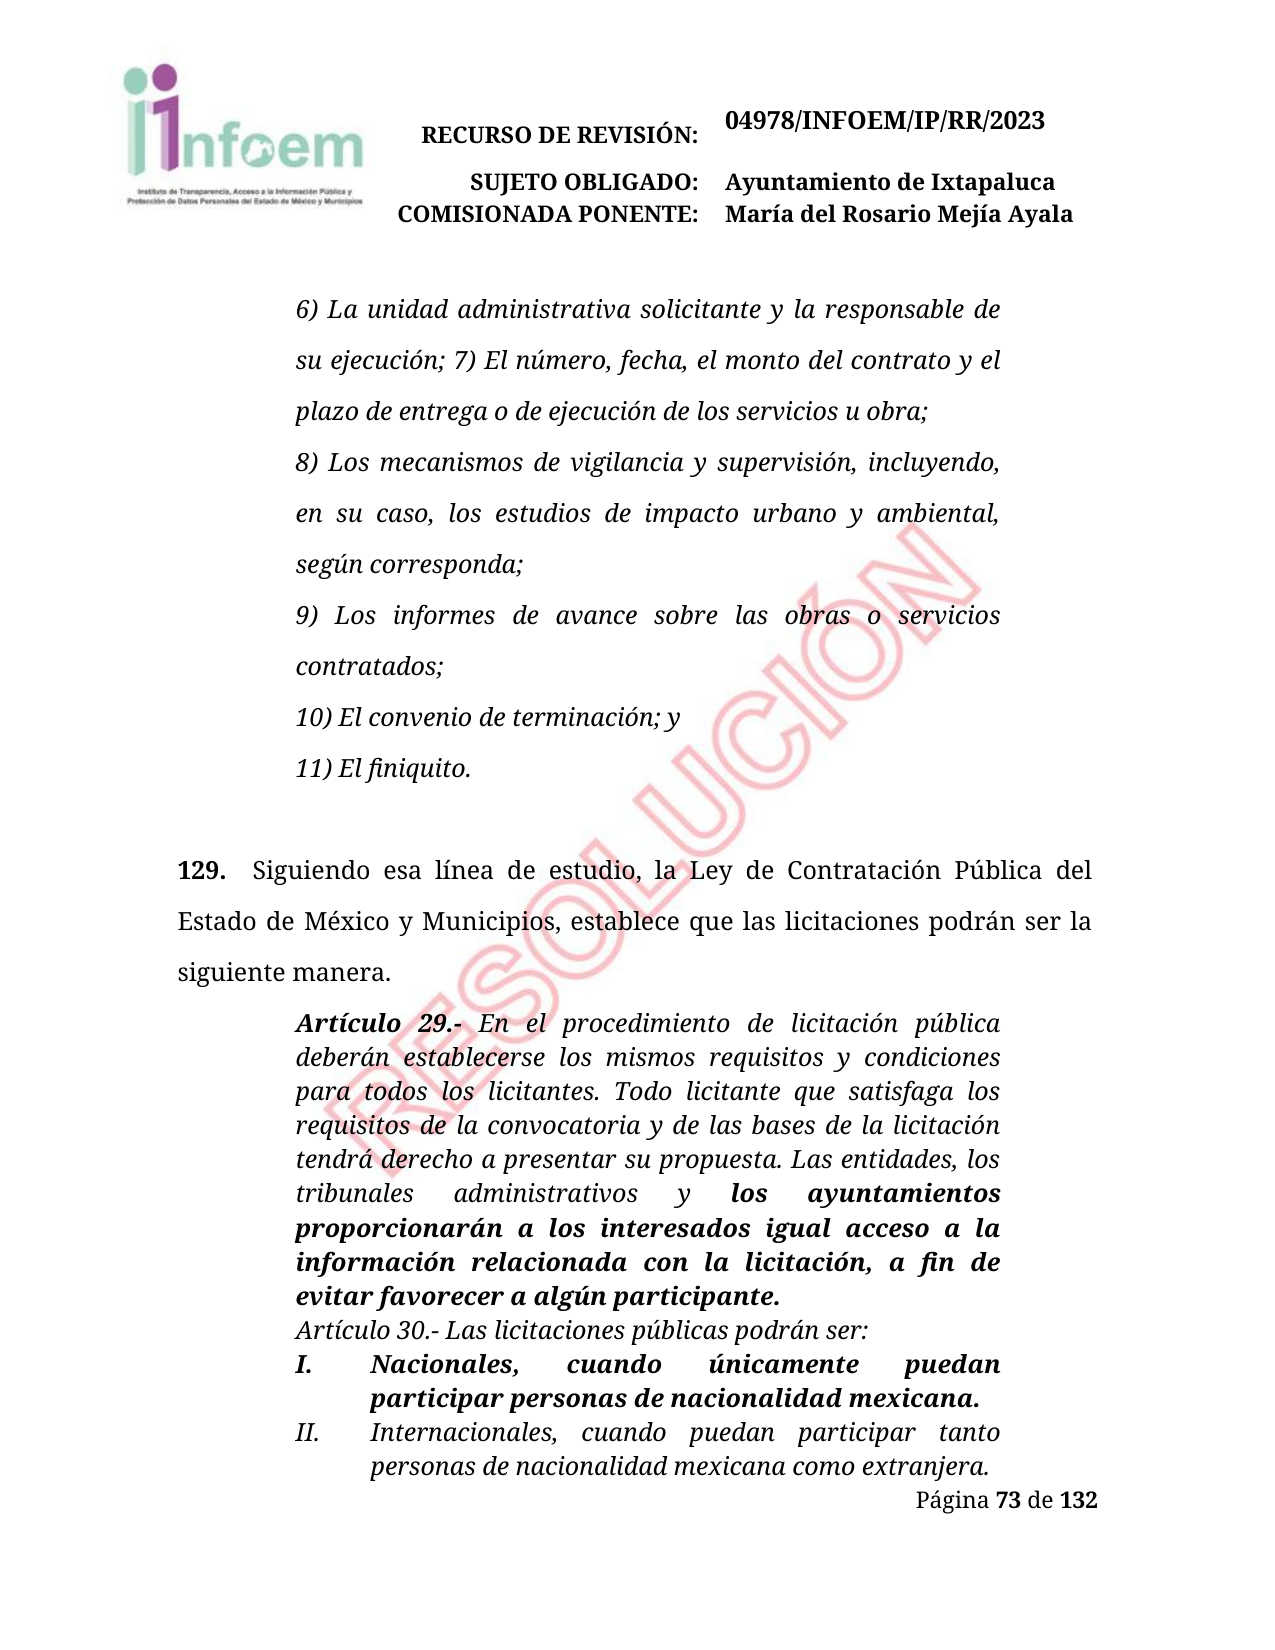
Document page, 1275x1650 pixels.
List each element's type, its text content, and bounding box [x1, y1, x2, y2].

list Nacionales, cuando únicamente puedan participar personas de nacionalidad mexicana. [295, 1346, 1004, 1414]
text 8) Los mecanismos de vigilancia y supervisión, incluyendo, en su caso, los estudios de impacto urbano y ambiental, según corresponda; [295, 444, 1004, 581]
text 6) La unidad administrativa solicitante y la responsable de su ejecución; 7) El número, fecha, el monto del contrato y el plazo de entrega o de ejecución de los servicios u obra; [295, 291, 1004, 427]
text 10) El convenio de terminación; y [295, 699, 1004, 734]
text 11) El finiquito. [295, 751, 1004, 785]
list Internacionales, cuando puedan participar tanto personas de nacionalidad mexicana como extranjera. [295, 1414, 1004, 1483]
text Artículo 30.- Las licitaciones públicas podrán ser: [295, 1312, 1004, 1346]
text 9) Los informes de avance sobre las obras o servicios contratados; [295, 597, 1004, 683]
list Siguiendo esa línea de estudio, la Ley de Contratación Pública del Estado de México y Municipios, establece que las licitaciones podrán ser la siguiente manera. [177, 853, 1093, 989]
text Artículo 29.- En el procedimiento de licitación pública deberán establecerse los mismos requisitos y condiciones para todos los licitantes. Todo licitante que satisfaga los requisitos de la convocatoria y de las bases de la licitación tendrá derecho a presentar su propuesta. Las entidades, los tribunales administrativos y los ayuntamientos proporcionarán a los interesados igual acceso a la información relacionada con la licitación, a fin de evitar favorecer a algún participante. [295, 1006, 1004, 1312]
picture [5, 5, 1268, 1649]
